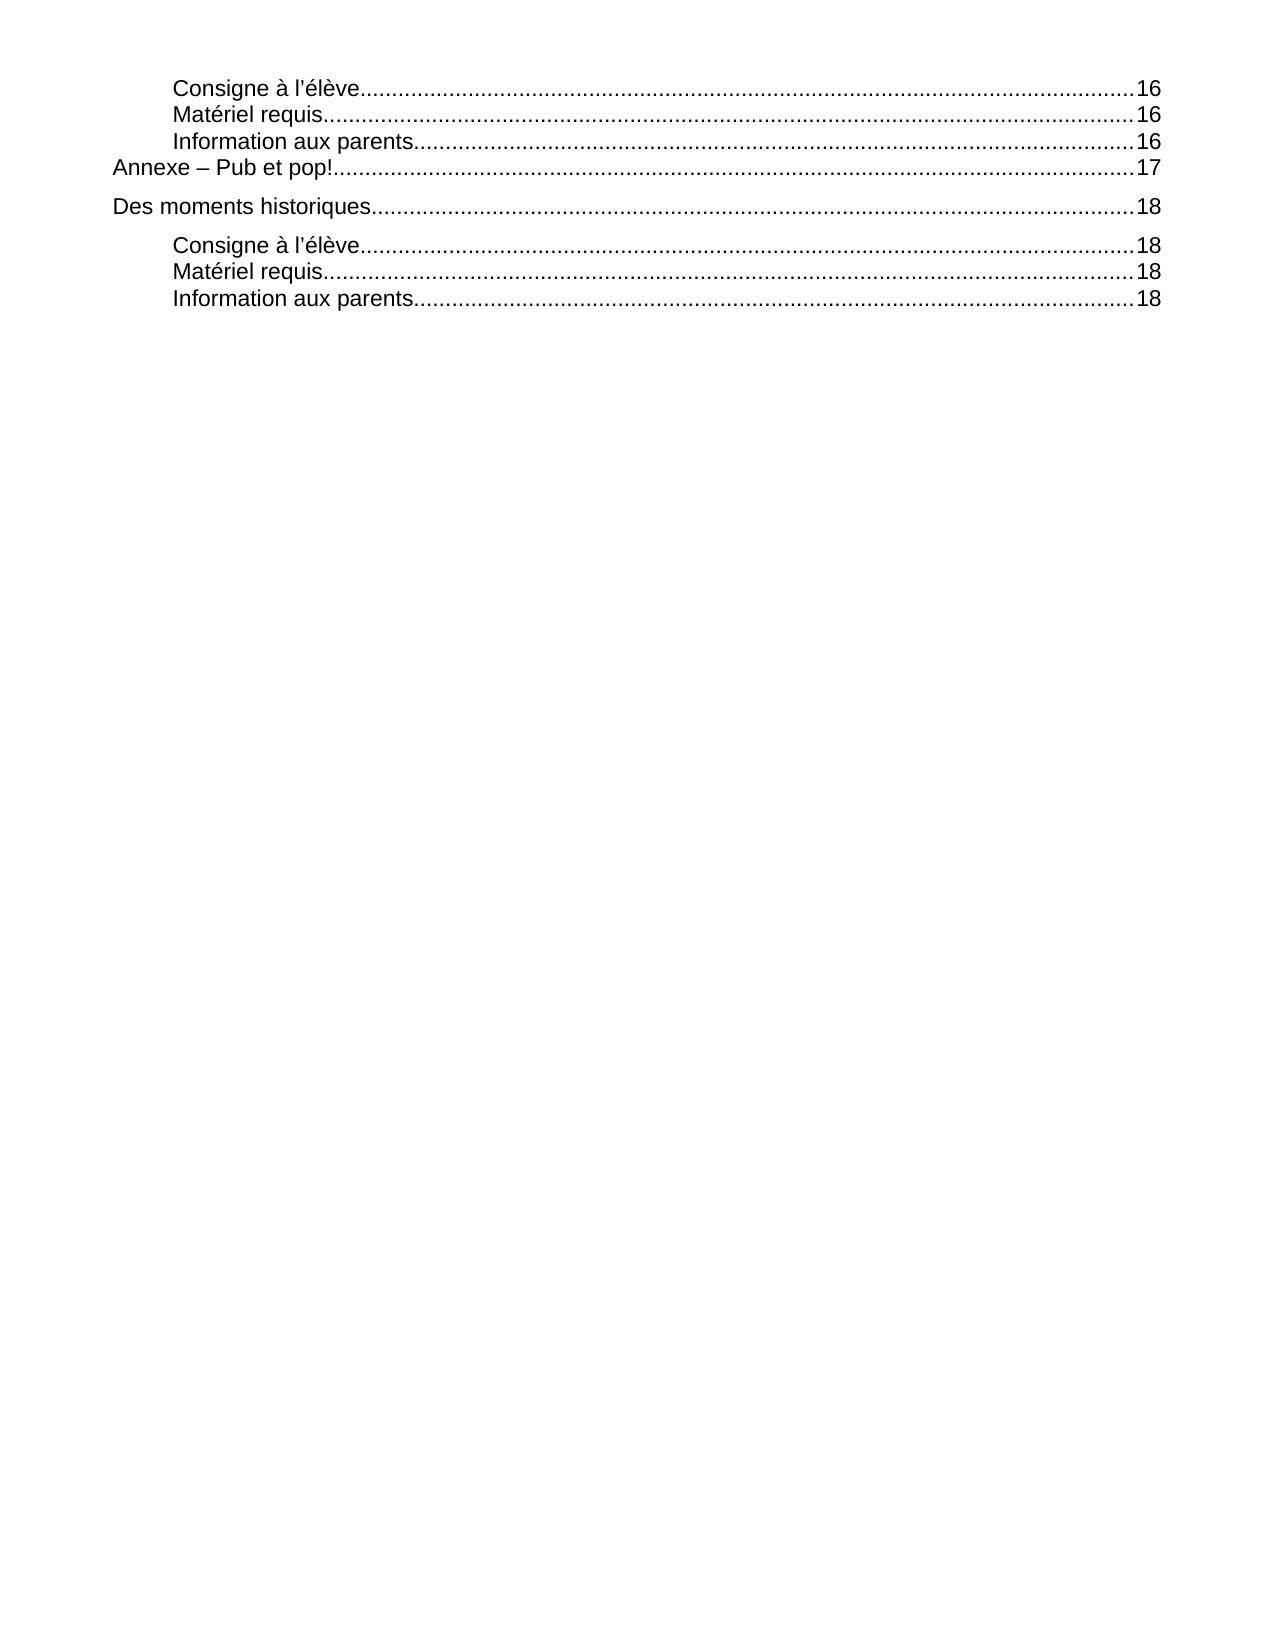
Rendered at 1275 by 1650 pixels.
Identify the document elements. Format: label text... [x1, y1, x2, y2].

text Annexe – Pub et pop! 17 [112, 154, 1162, 180]
text Matériel requis 18 [172, 258, 1162, 284]
text Des moments historiques 18 [112, 193, 1162, 219]
text Consigne à l’élève 16 [172, 75, 1162, 101]
text Information aux parents 18 [172, 284, 1162, 311]
text Information aux parents 16 [172, 128, 1162, 154]
text Consigne à l’élève 18 [172, 232, 1162, 258]
text Matériel requis 16 [172, 101, 1162, 128]
